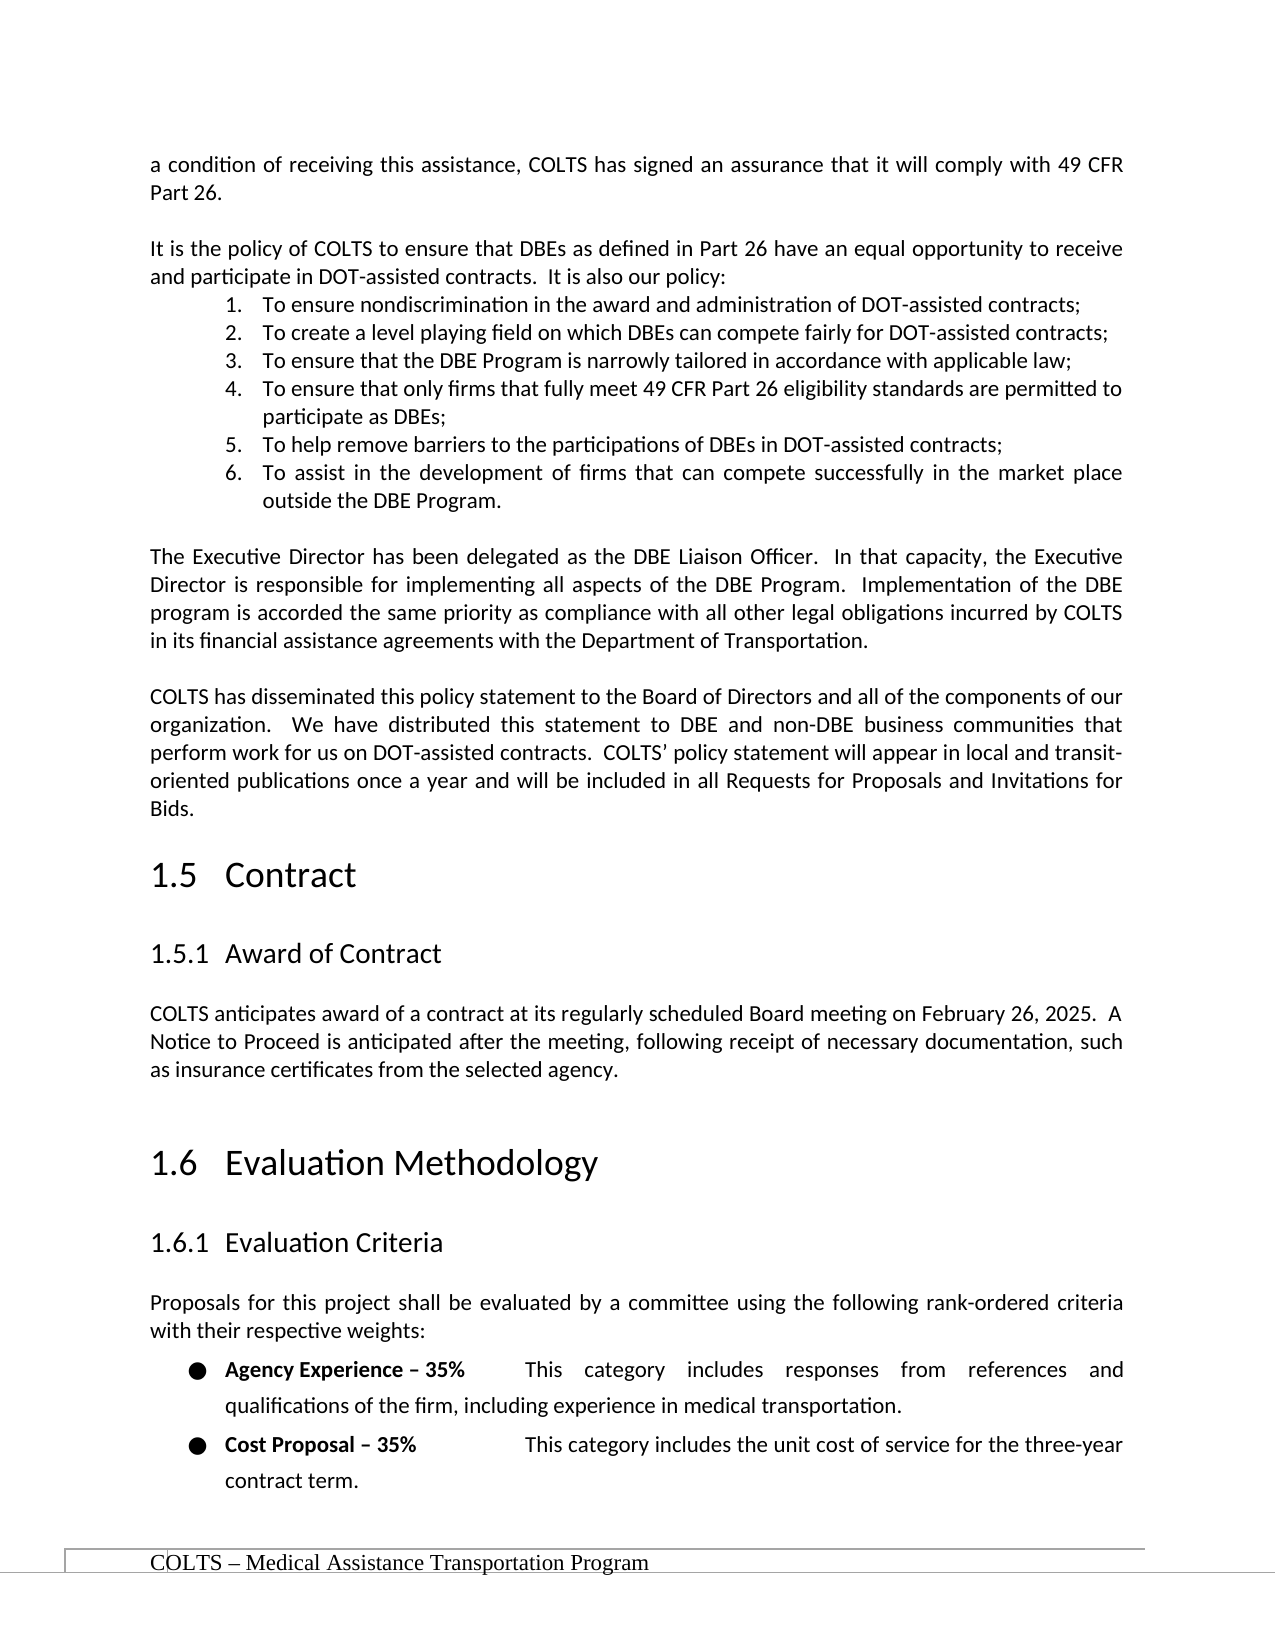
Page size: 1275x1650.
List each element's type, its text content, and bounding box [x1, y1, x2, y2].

list To assist in the development of firms that can compete successfully in the market place outside the DBE Program. [225, 458, 1125, 514]
text It is the policy of COLTS to ensure that DBEs as defined in Part 26 have an equal opportunity to receive and participate in DOT-assisted contracts. It is also our policy: [150, 234, 1125, 290]
list To ensure that the DBE Program is narrowly tailored in accordance with applicable law; [225, 346, 1125, 374]
text COLTS has disseminated this policy statement to the Board of Directors and all of the components of our organization. We have distributed this statement to DBE and non-DBE business communities that perform work for us on DOT-assisted contracts. COLTS’ policy statement will appear in local and transit-oriented publications once a year and will be included in all Requests for Proposals and Invitations for Bids. [150, 682, 1125, 822]
list Agency Experience – 35% This category includes responses from references and qualifications of the firm, including experience in medical transportation. [187, 1344, 1125, 1419]
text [150, 150, 1125, 206]
text The Executive Director has been delegated as the DBE Liaison Officer. In that capacity, the Executive Director is responsible for implementing all aspects of the DBE Program. Implementation of the DBE program is accorded the same priority as compliance with all other legal obligations incurred by COLTS in its financial assistance agreements with the Department of Transportation. [150, 542, 1125, 654]
list Cost Proposal – 35% This category includes the unit cost of service for the three-year contract term. [187, 1419, 1125, 1494]
list Evaluation Methodology [150, 1139, 1125, 1185]
text Proposals for this project shall be evaluated by a committee using the following rank-ordered criteria with their respective weights: [150, 1288, 1125, 1344]
list Contract [150, 851, 1125, 896]
list To ensure nondiscrimination in the award and administration of DOT-assisted contracts; [225, 290, 1125, 318]
list To help remove barriers to the participations of DBEs in DOT-assisted contracts; [225, 430, 1125, 458]
list Evaluation Criteria [150, 1224, 1125, 1260]
list Award of Contract [150, 935, 1125, 971]
list To ensure that only firms that fully meet 49 CFR Part 26 eligibility standards are permitted to participate as DBEs; [225, 374, 1125, 430]
list To create a level playing field on which DBEs can compete fairly for DOT-assisted contracts; [225, 318, 1125, 346]
text COLTS anticipates award of a contract at its regularly scheduled Board meeting on February 26, 2025. A Notice to Proceed is anticipated after the meeting, following receipt of necessary documentation, such as insurance certificates from the selected agency. [150, 999, 1125, 1083]
